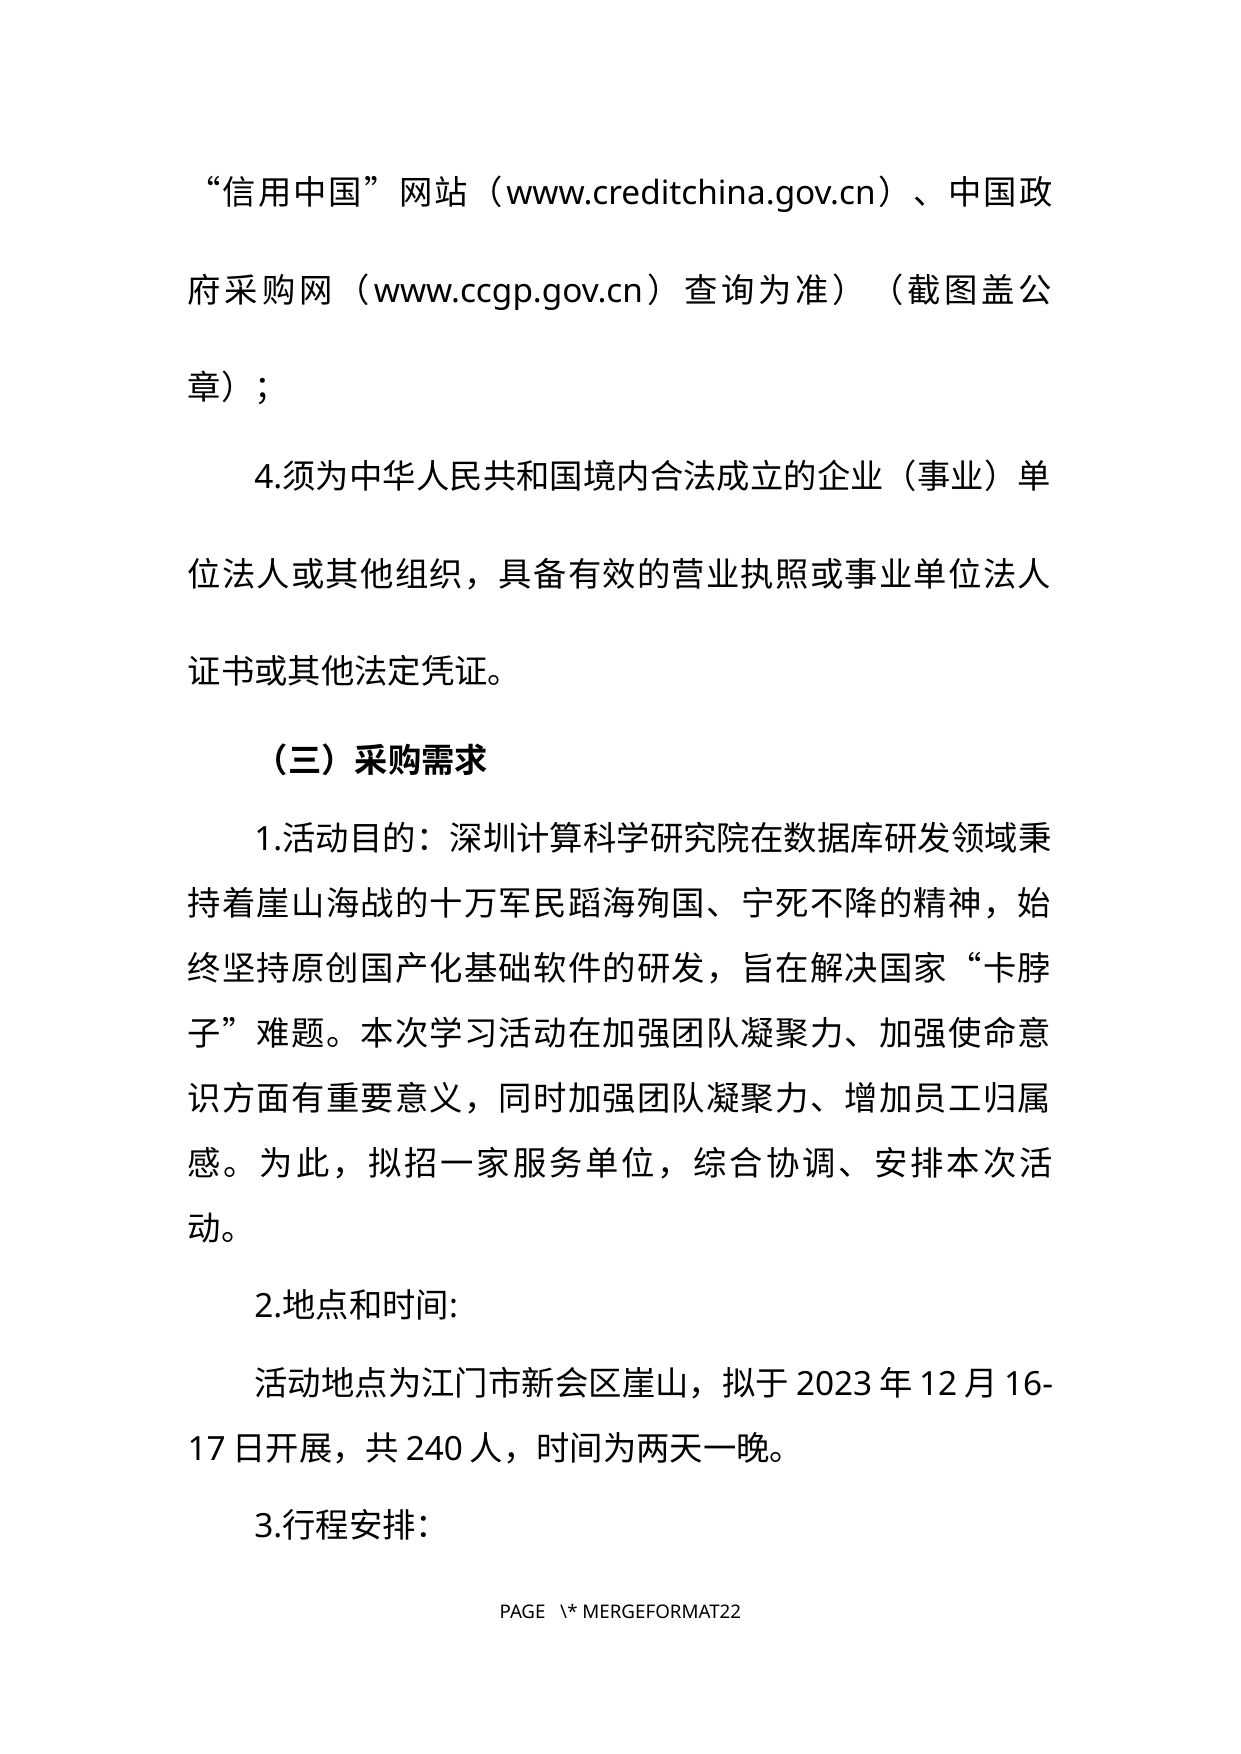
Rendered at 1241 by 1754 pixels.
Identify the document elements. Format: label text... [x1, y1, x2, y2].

text 2.地点和时间: [187, 1271, 1053, 1336]
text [187, 158, 1053, 418]
text 4.须为中华人民共和国境内合法成立的企业（事业）单位法人或其他组织，具备有效的营业执照或事业单位法人证书或其他法定凭证。 [187, 442, 1053, 702]
text 1.活动目的：深圳计算科学研究院在数据库研发领域秉持着崖山海战的十万军民蹈海殉国、宁死不降的精神，始终坚持原创国产化基础软件的研发，旨在解决国家“卡脖子”难题。本次学习活动在加强团队凝聚力、加强使命意识方面有重要意义，同时加强团队凝聚力、增加员工归属感。为此，拟招一家服务单位，综合协调、安排本次活动。 [187, 803, 1053, 1258]
text （三）采购需求 [187, 726, 1053, 791]
text 3.行程安排： [187, 1491, 1053, 1556]
text 活动地点为江门市新会区崖山，拟于2023年12月16-17日开展，共240人，时间为两天一晚。 [187, 1348, 1053, 1478]
